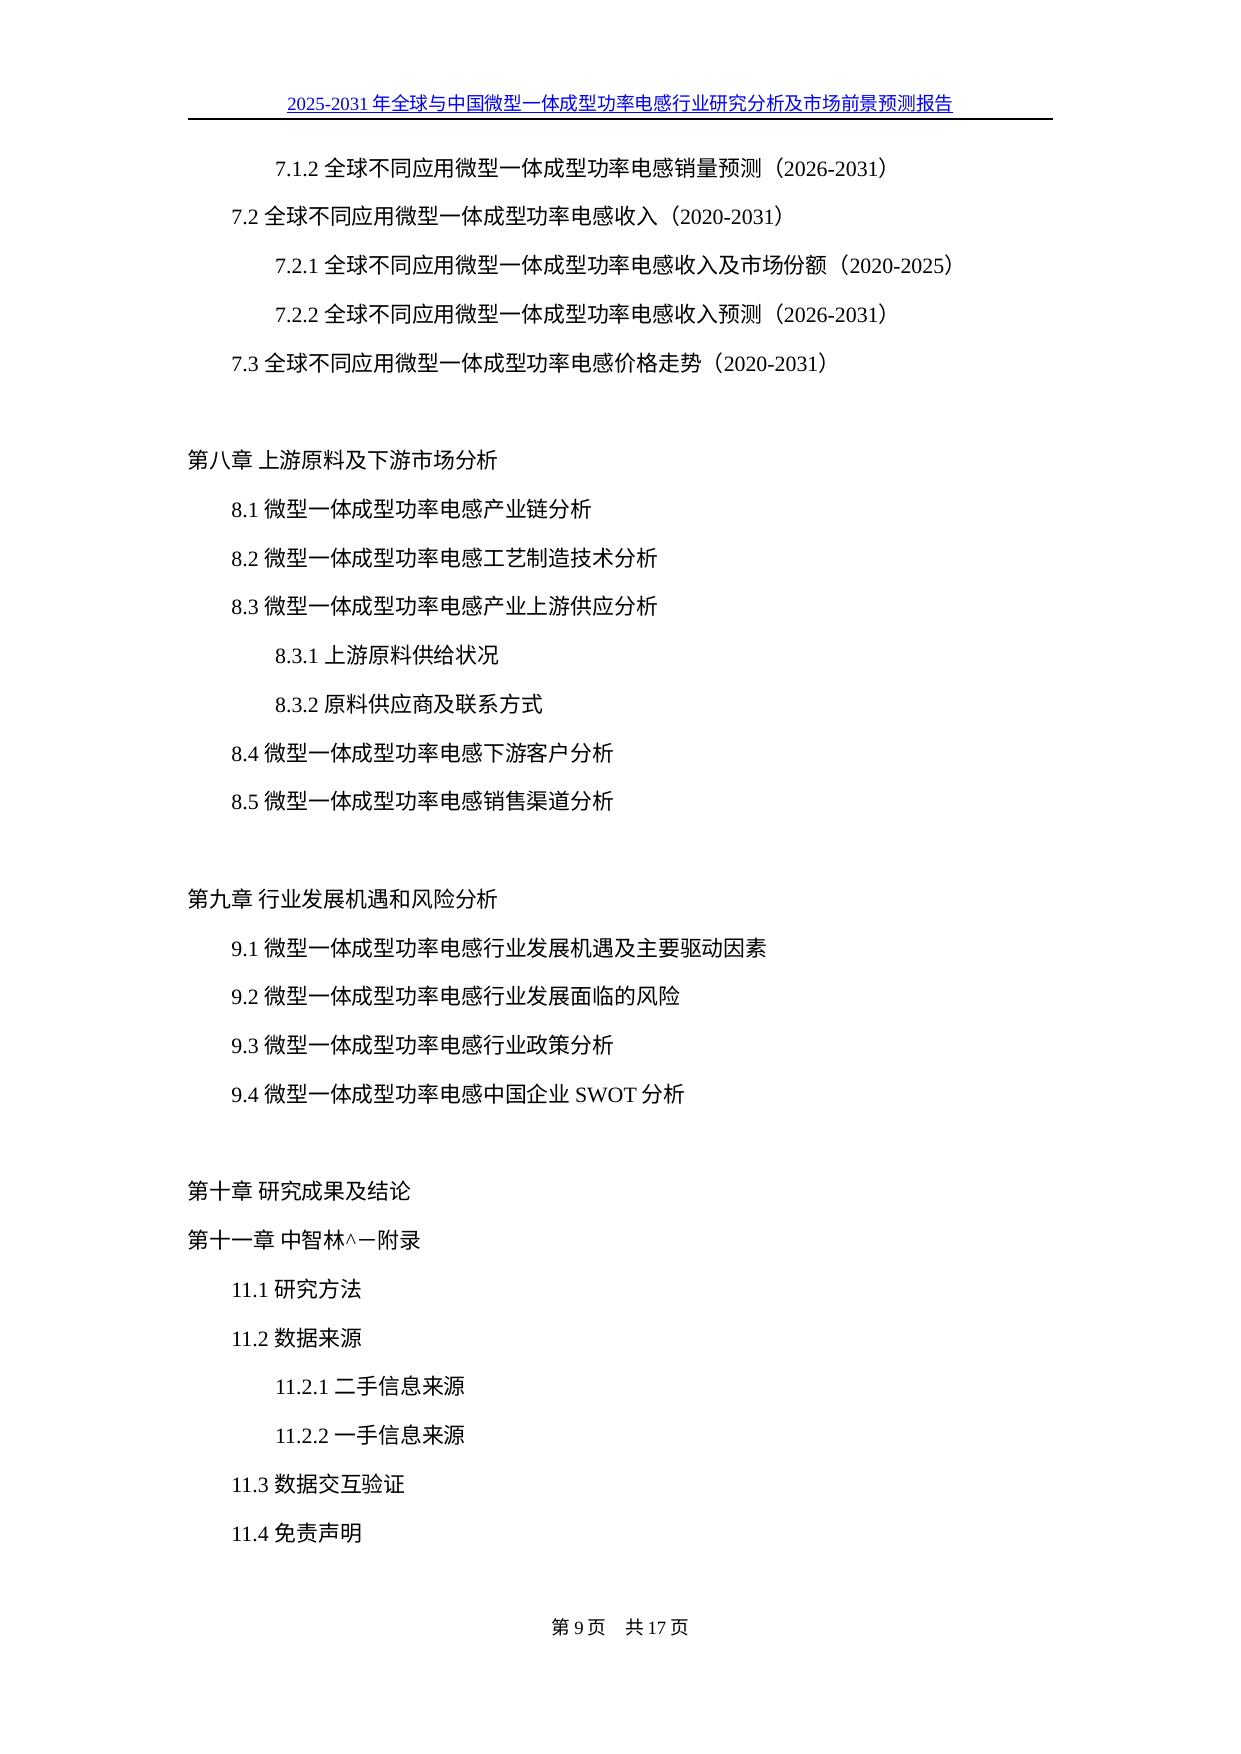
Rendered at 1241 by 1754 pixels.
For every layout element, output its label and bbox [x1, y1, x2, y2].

text [187, 150, 1053, 1548]
